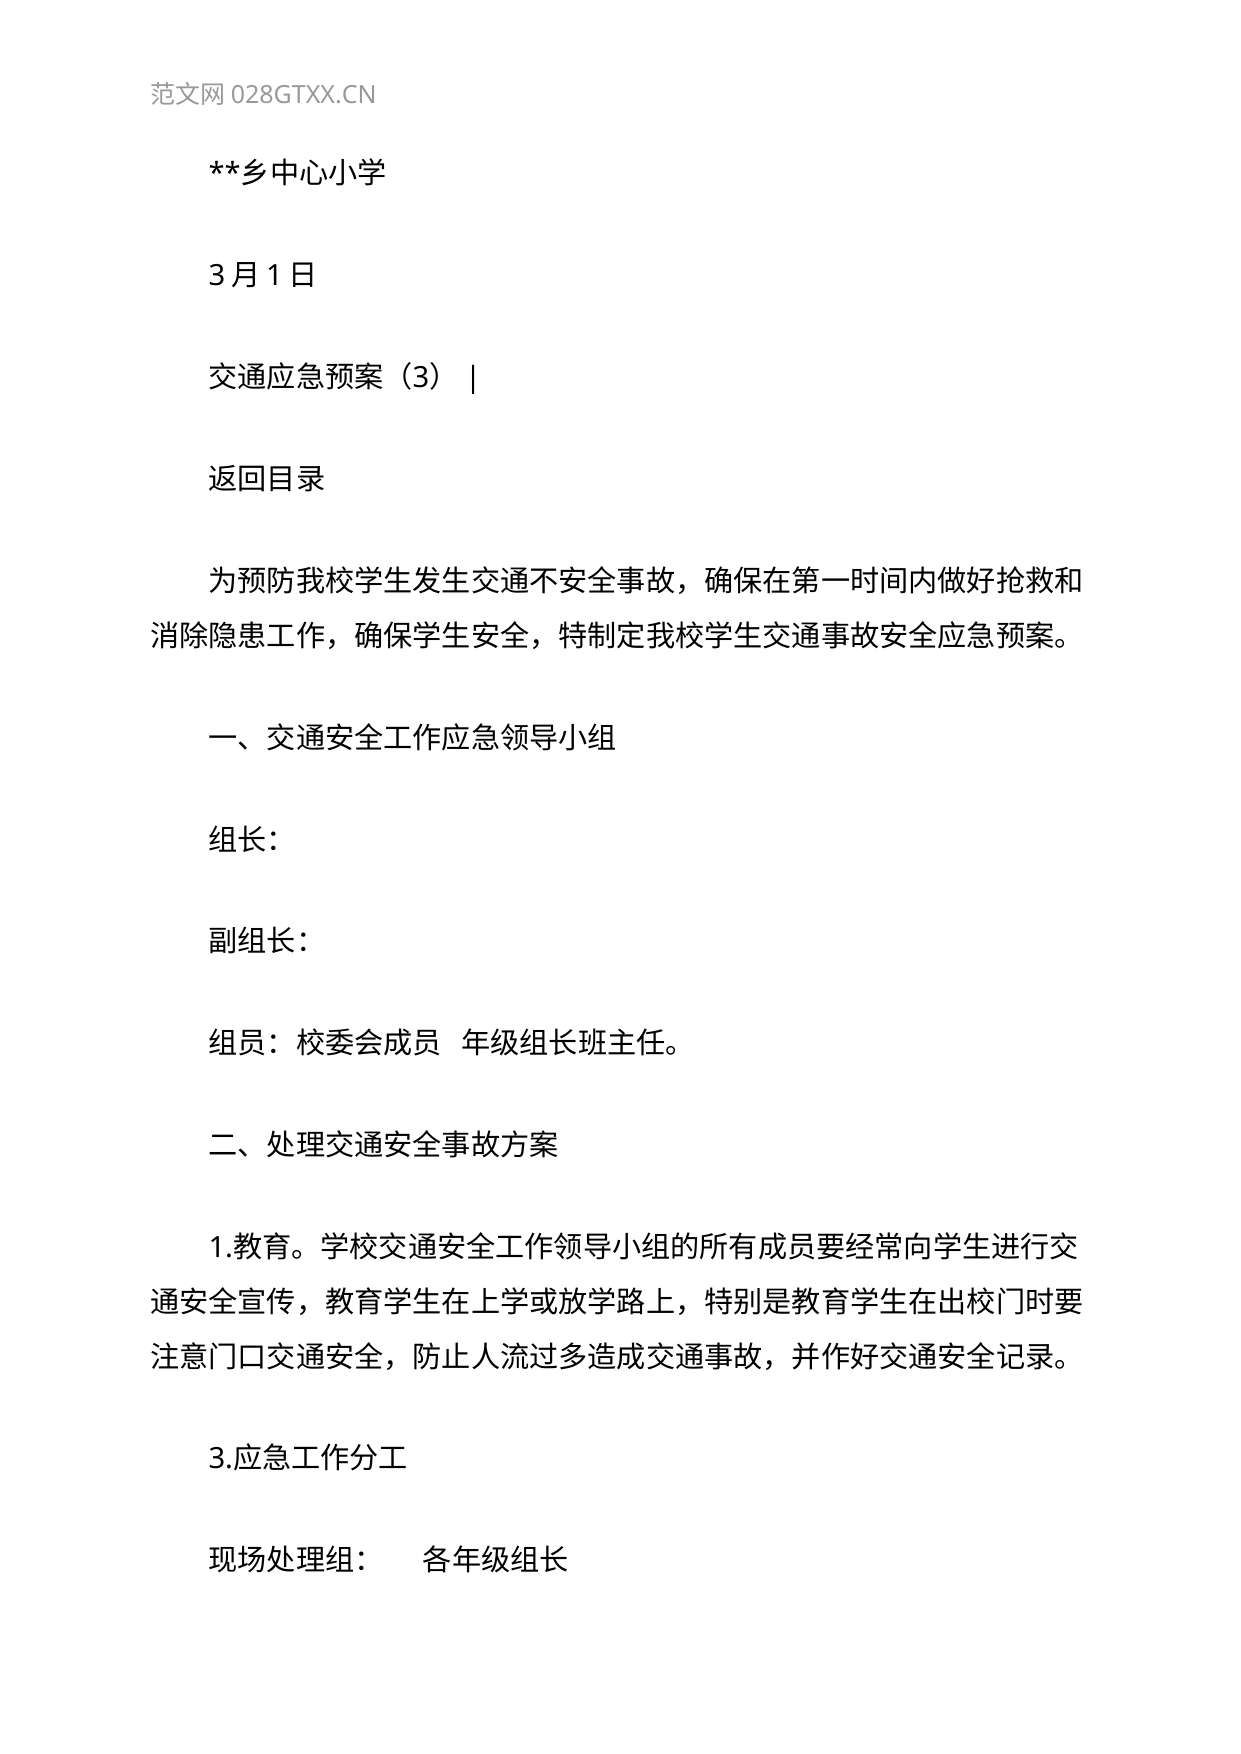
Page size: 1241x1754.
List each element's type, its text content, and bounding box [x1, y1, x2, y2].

text 返回目录 [150, 456, 1090, 498]
text 1.教育。学校交通安全工作领导小组的所有成员要经常向学生进行交通安全宣传，教育学生在上学或放学路上，特别是教育学生在出校门时要注意门口交通安全，防止人流过多造成交通事故，并作好交通安全记录。 [150, 1223, 1090, 1375]
text 交通应急预案（3） | [150, 354, 1090, 396]
text 为预防我校学生发生交通不安全事故，确保在第一时间内做好抢救和消除隐患工作，确保学生安全，特制定我校学生交通事故安全应急预案。 [150, 558, 1090, 655]
text 现场处理组： 各年级组长 [150, 1537, 1090, 1579]
text 副组长： [150, 918, 1090, 960]
text 3月1日 [150, 252, 1090, 294]
text 二、处理交通安全事故方案 [150, 1121, 1090, 1164]
text 组长： [150, 816, 1090, 858]
text 3.应急工作分工 [150, 1435, 1090, 1477]
text 组员：校委会成员 年级组长班主任。 [150, 1020, 1090, 1062]
text **乡中心小学 [150, 150, 1090, 192]
text 一、交通安全工作应急领导小组 [150, 714, 1090, 757]
